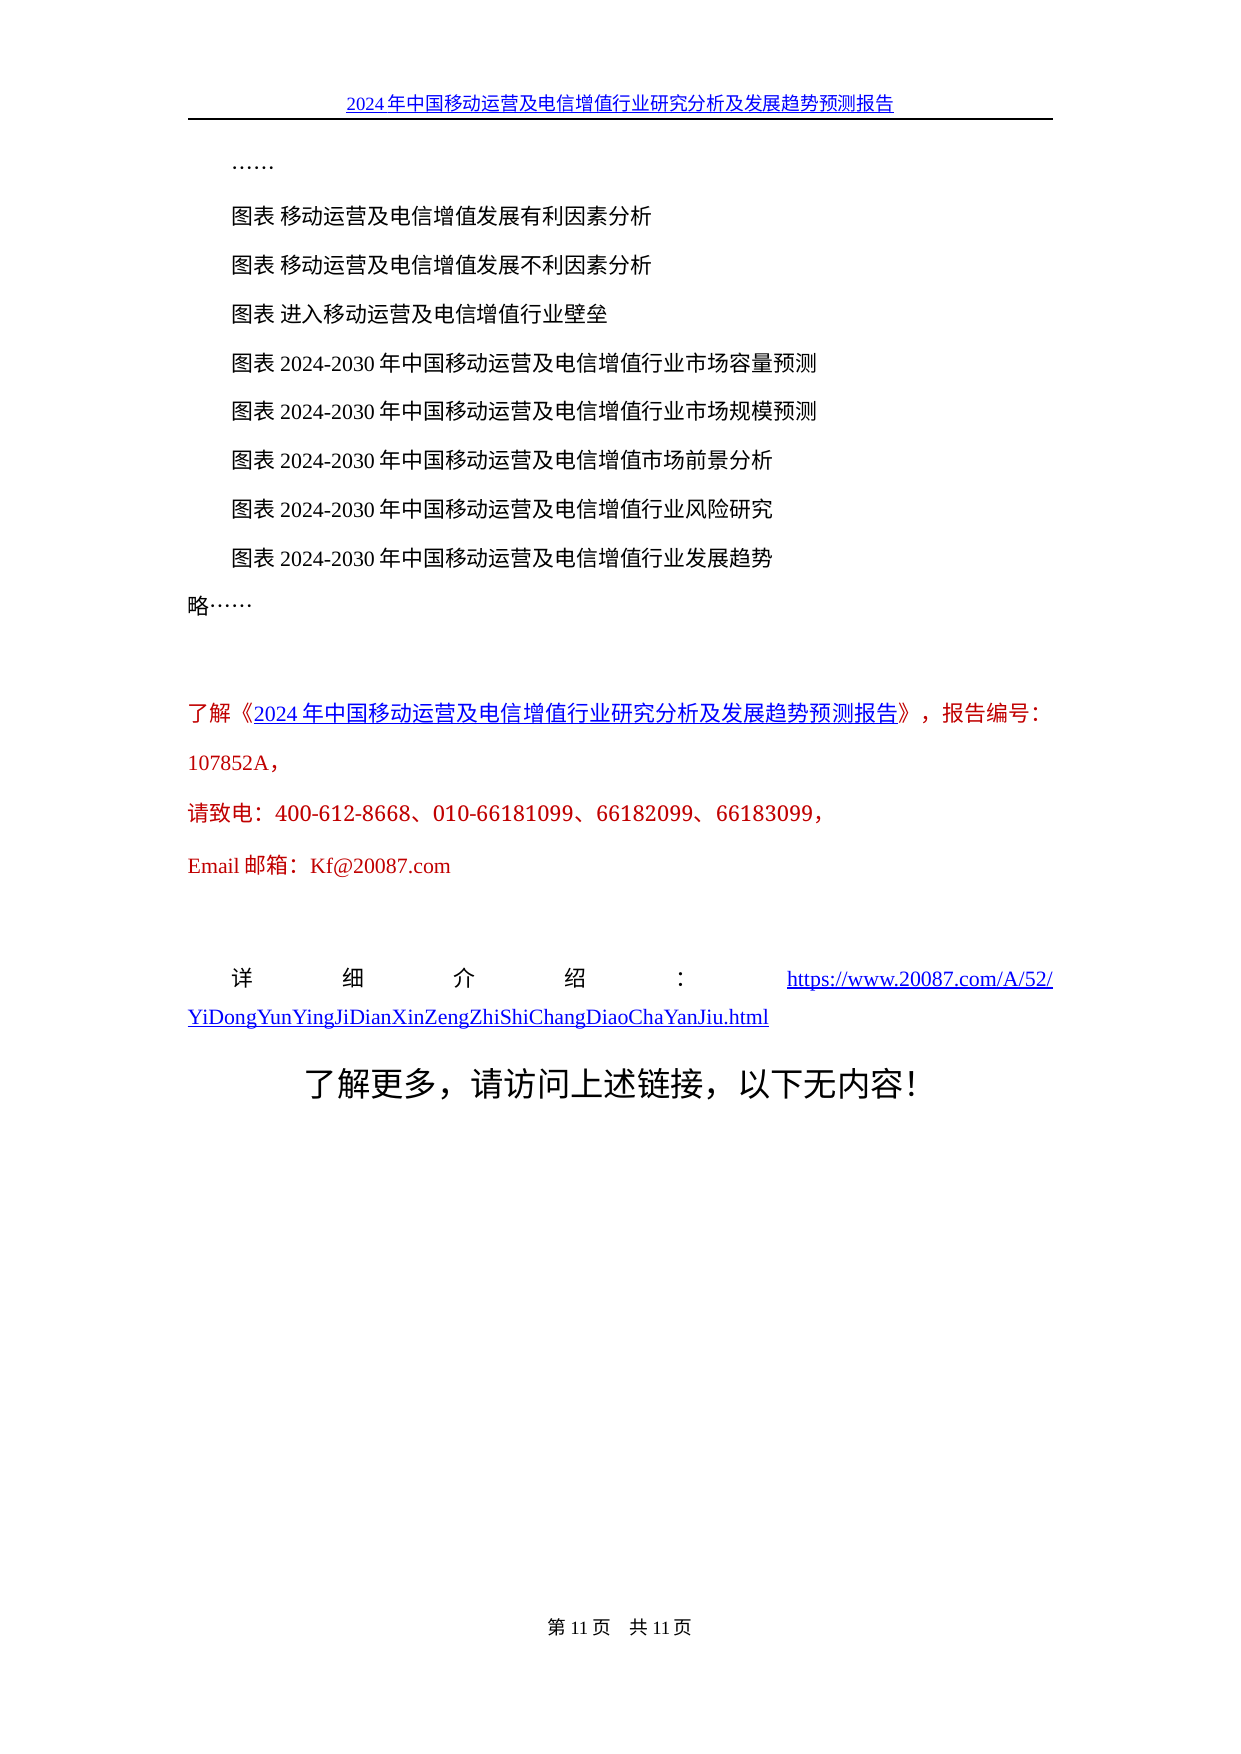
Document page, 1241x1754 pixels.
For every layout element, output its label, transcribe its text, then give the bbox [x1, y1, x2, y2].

text 了解《2024年中国移动运营及电信增值行业研究分析及发展趋势预测报告》，报告编号：107852A， [187, 695, 1053, 777]
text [187, 150, 1053, 621]
text 详细介绍：https://www.20087.com/A/52/YiDongYunYingJiDianXinZengZhiShiChangDiaoChaYanJiu.html [187, 960, 1053, 1033]
text 请致电：400-612-8668、010-66181099、66182099、66183099， [187, 796, 1053, 828]
text Email邮箱：Kf@20087.com [187, 847, 1053, 880]
title 了解更多，请访问上述链接，以下无内容！ [187, 1049, 1053, 1114]
